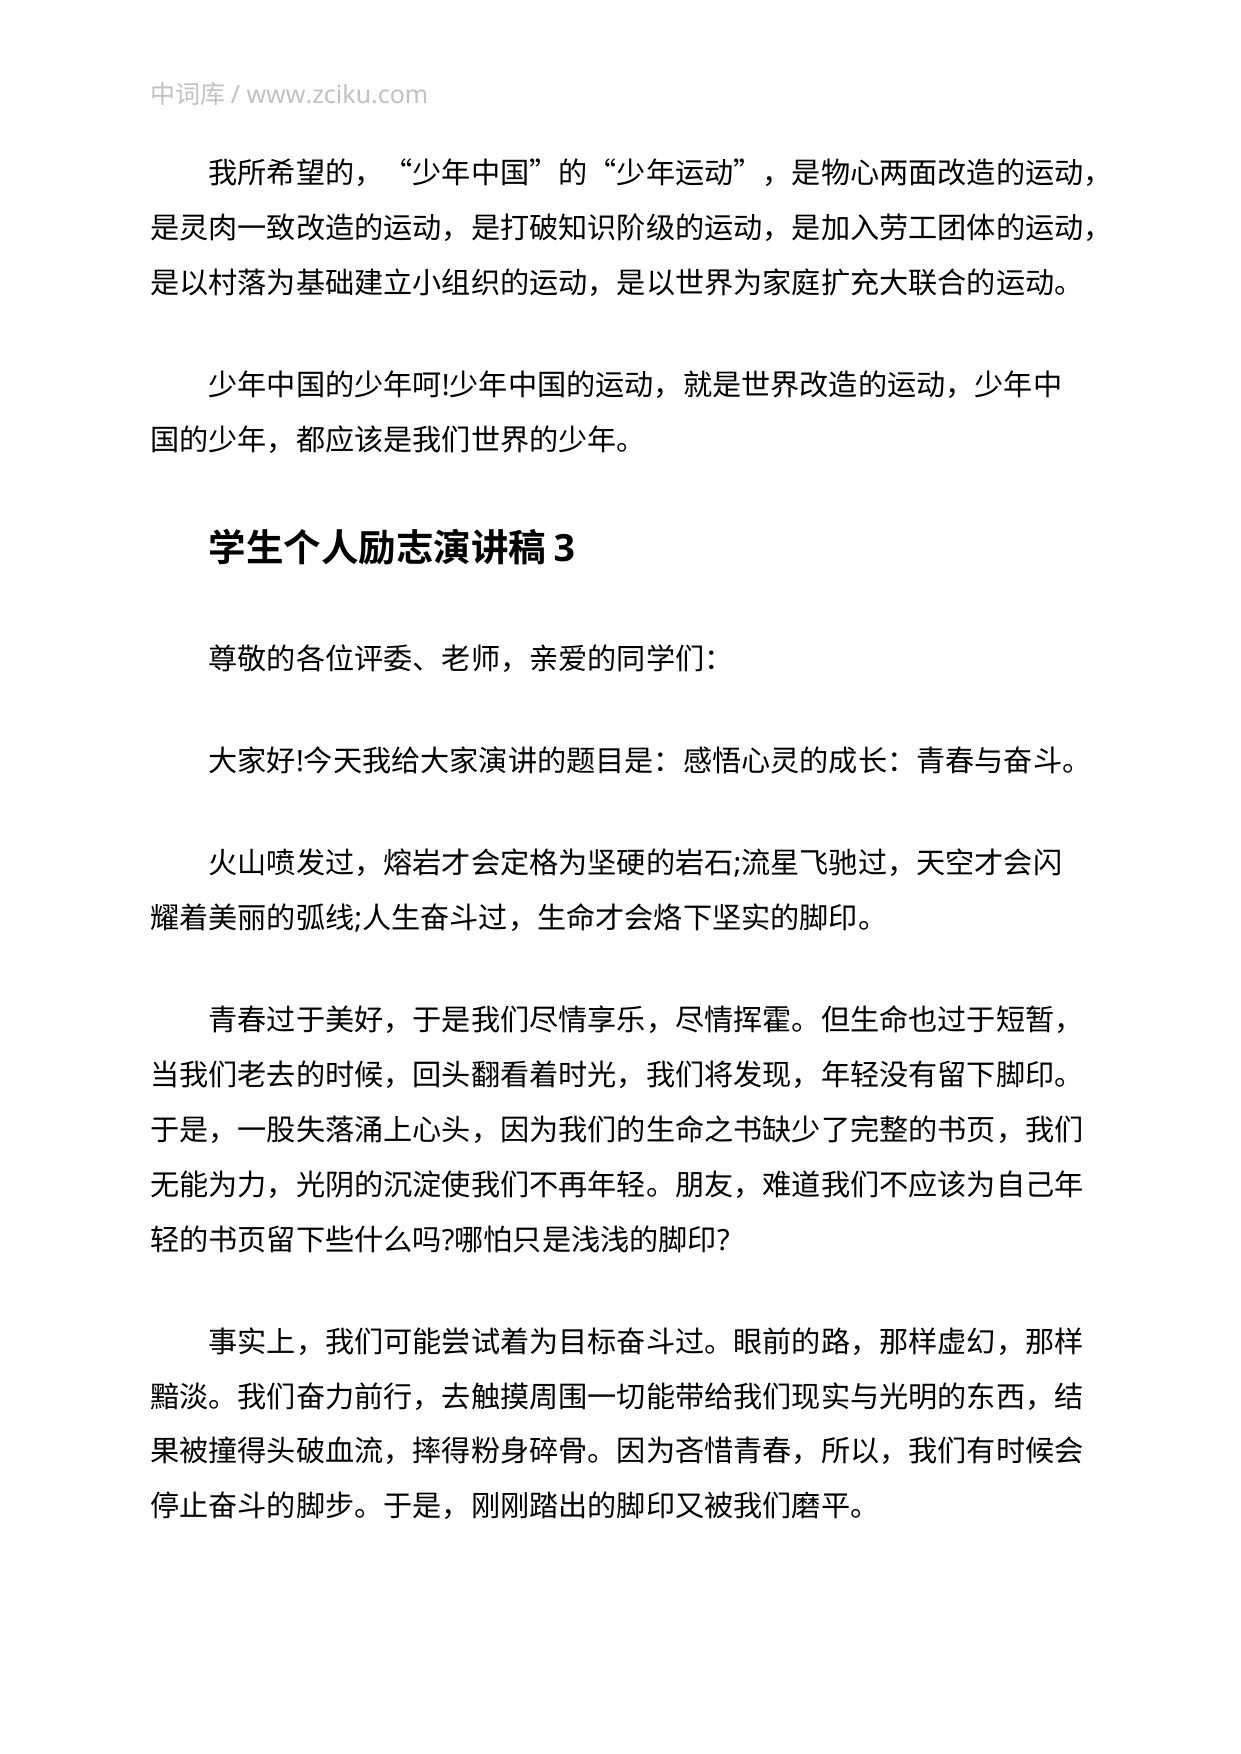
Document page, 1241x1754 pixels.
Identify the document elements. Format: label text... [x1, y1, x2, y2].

text 尊敬的各位评委、老师，亲爱的同学们： [150, 636, 1090, 678]
text 事实上，我们可能尝试着为目标奋斗过。眼前的路，那样虚幻，那样黯淡。我们奋力前行，去触摸周围一切能带给我们现实与光明的东西，结果被撞得头破血流，摔得粉身碎骨。因为吝惜青春，所以，我们有时候会停止奋斗的脚步。于是，刚刚踏出的脚印又被我们磨平。 [150, 1318, 1090, 1525]
text 学生个人励志演讲稿3 [150, 518, 1090, 573]
text 青春过于美好，于是我们尽情享乐，尽情挥霍。但生命也过于短暂，当我们老去的时候，回头翻看着时光，我们将发现，年轻没有留下脚印。于是，一股失落涌上心头，因为我们的生命之书缺少了完整的书页，我们无能为力，光阴的沉淀使我们不再年轻。朋友，难道我们不应该为自己年轻的书页留下些什么吗?哪怕只是浅浅的脚印? [150, 997, 1090, 1259]
text 少年中国的少年呵!少年中国的运动，就是世界改造的运动，少年中国的少年，都应该是我们世界的少年。 [150, 362, 1090, 459]
text 火山喷发过，熔岩才会定格为坚硬的岩石;流星飞驰过，天空才会闪耀着美丽的弧线;人生奋斗过，生命才会烙下坚实的脚印。 [150, 840, 1090, 937]
text 大家好!今天我给大家演讲的题目是：感悟心灵的成长：青春与奋斗。 [150, 738, 1090, 780]
text 我所希望的，“少年中国”的“少年运动”，是物心两面改造的运动，是灵肉一致改造的运动，是打破知识阶级的运动，是加入劳工团体的运动，是以村落为基础建立小组织的运动，是以世界为家庭扩充大联合的运动。 [150, 150, 1090, 302]
